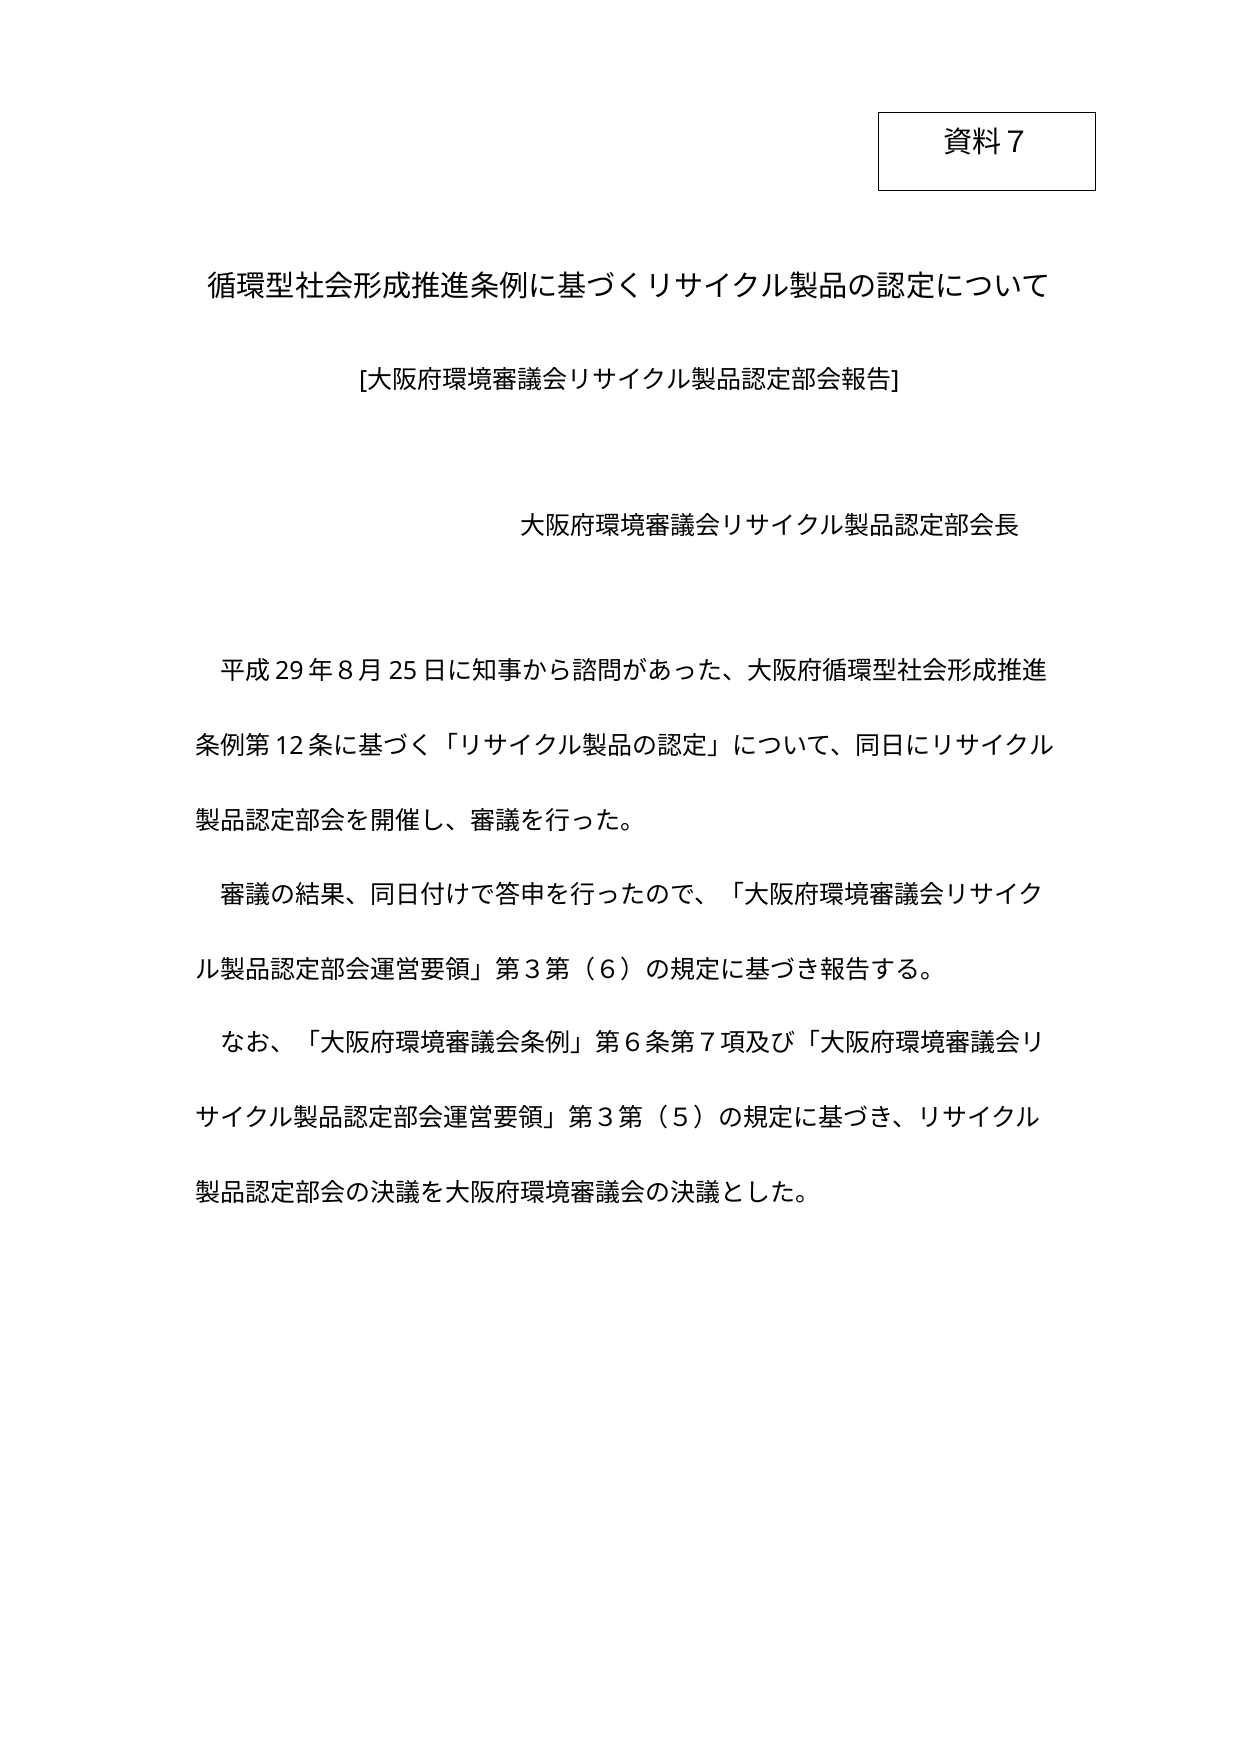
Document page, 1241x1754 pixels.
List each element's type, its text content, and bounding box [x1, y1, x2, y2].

text 平成29年８月25日に知事から諮問があった、大阪府循環型社会形成推進 条例第12条に基づく「リサイクル製品の認定」について、同日にリサイクル製品認定部会を開催し、審議を行った。 [195, 650, 1063, 837]
text 大阪府環境審議会リサイクル製品認定部会長 [195, 504, 1019, 542]
text 審議の結果、同日付けで答申を行ったので、「大阪府環境審議会リサイクル製品認定部会運営要領」第３第（６）の規定に基づき報告する。 [195, 873, 1063, 986]
text なお、「大阪府環境審議会条例」第６条第７項及び「大阪府環境審議会リサイクル製品認定部会運営要領」第３第（５）の規定に基づき、リサイクル製品認定部会の決議を大阪府環境審議会の決議とした。 [195, 1022, 1063, 1210]
text 循環型社会形成推進条例に基づくリサイクル製品の認定について [大阪府環境審議会リサイクル製品認定部会報告] [195, 247, 1063, 397]
